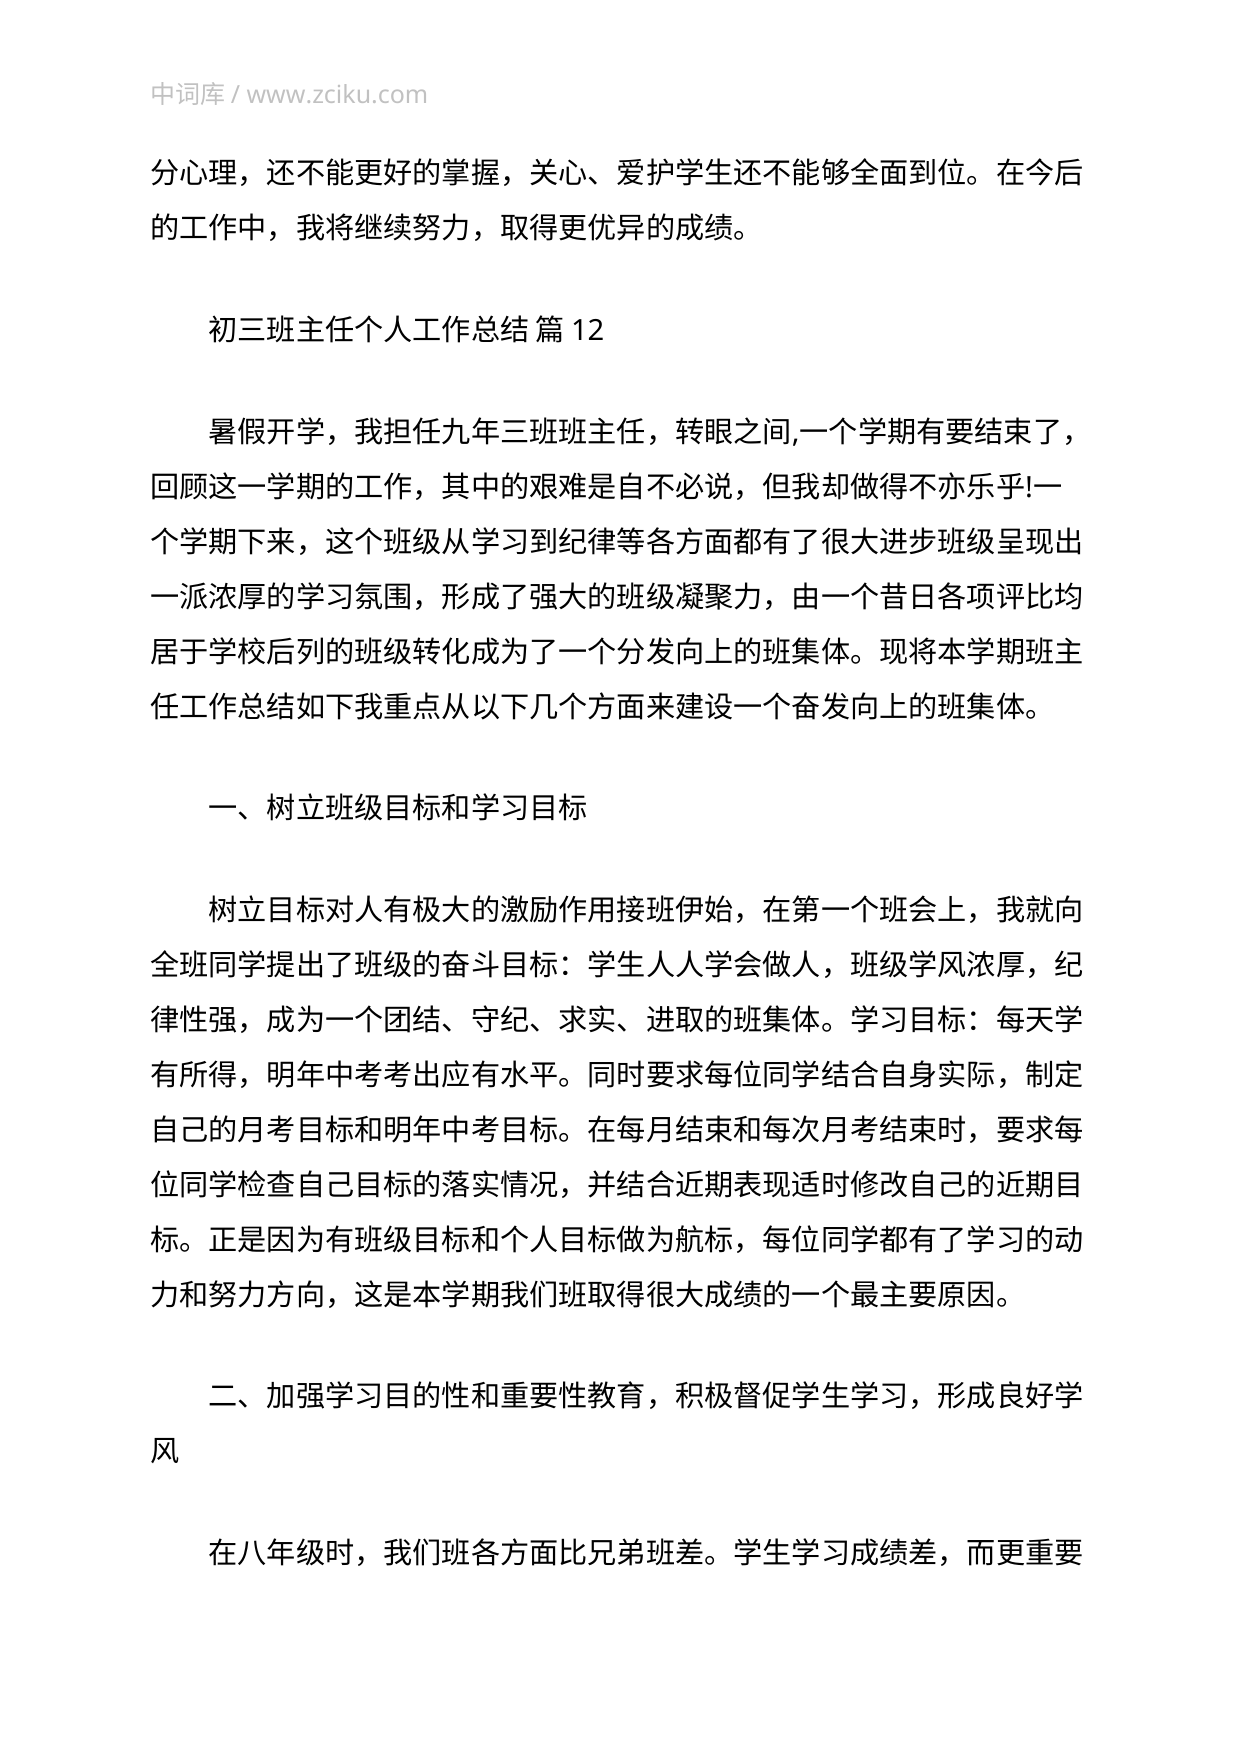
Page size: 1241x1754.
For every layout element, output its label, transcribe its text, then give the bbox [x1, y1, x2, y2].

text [150, 150, 1090, 247]
text 初三班主任个人工作总结 篇12 [150, 307, 1090, 349]
text 暑假开学，我担任九年三班班主任，转眼之间,一个学期有要结束了，回顾这一学期的工作，其中的艰难是自不必说，但我却做得不亦乐乎!一个学期下来，这个班级从学习到纪律等各方面都有了很大进步班级呈现出一派浓厚的学习氛围，形成了强大的班级凝聚力，由一个昔日各项评比均居于学校后列的班级转化成为了一个分发向上的班集体。现将本学期班主任工作总结如下我重点从以下几个方面来建设一个奋发向上的班集体。 [150, 409, 1090, 726]
text 一、树立班级目标和学习目标 [150, 785, 1090, 827]
text 树立目标对人有极大的激励作用接班伊始，在第一个班会上，我就向全班同学提出了班级的奋斗目标：学生人人学会做人，班级学风浓厚，纪律性强，成为一个团结、守纪、求实、进取的班集体。学习目标：每天学有所得，明年中考考出应有水平。同时要求每位同学结合自身实际，制定自己的月考目标和明年中考目标。在每月结束和每次月考结束时，要求每位同学检查自己目标的落实情况，并结合近期表现适时修改自己的近期目标。正是因为有班级目标和个人目标做为航标，每位同学都有了学习的动力和努力方向，这是本学期我们班取得很大成绩的一个最主要原因。 [150, 887, 1090, 1313]
text 二、加强学习目的性和重要性教育，积极督促学生学习，形成良好学风 [150, 1373, 1090, 1470]
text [150, 1529, 1090, 1572]
